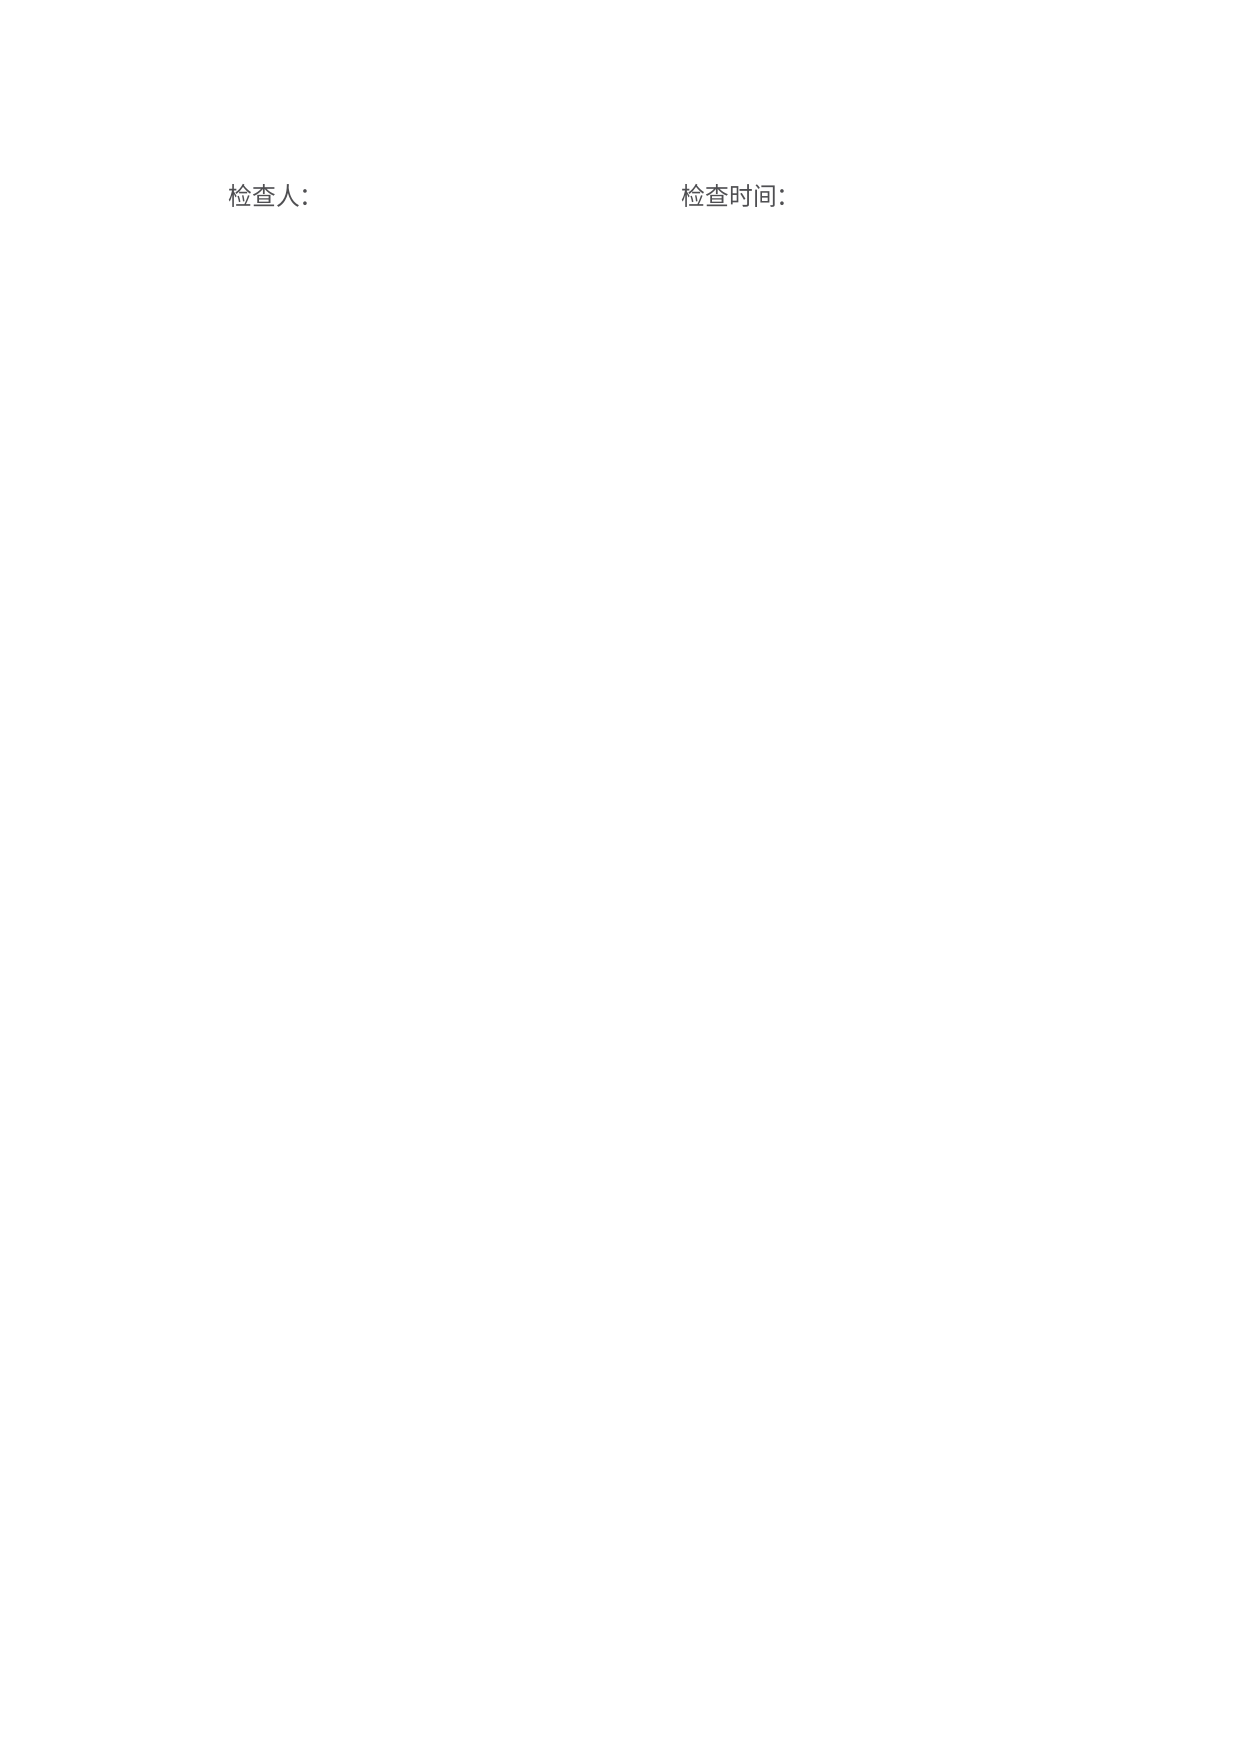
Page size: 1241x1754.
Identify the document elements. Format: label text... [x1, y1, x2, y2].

text 检查人： 检查时间： [228, 162, 1053, 227]
